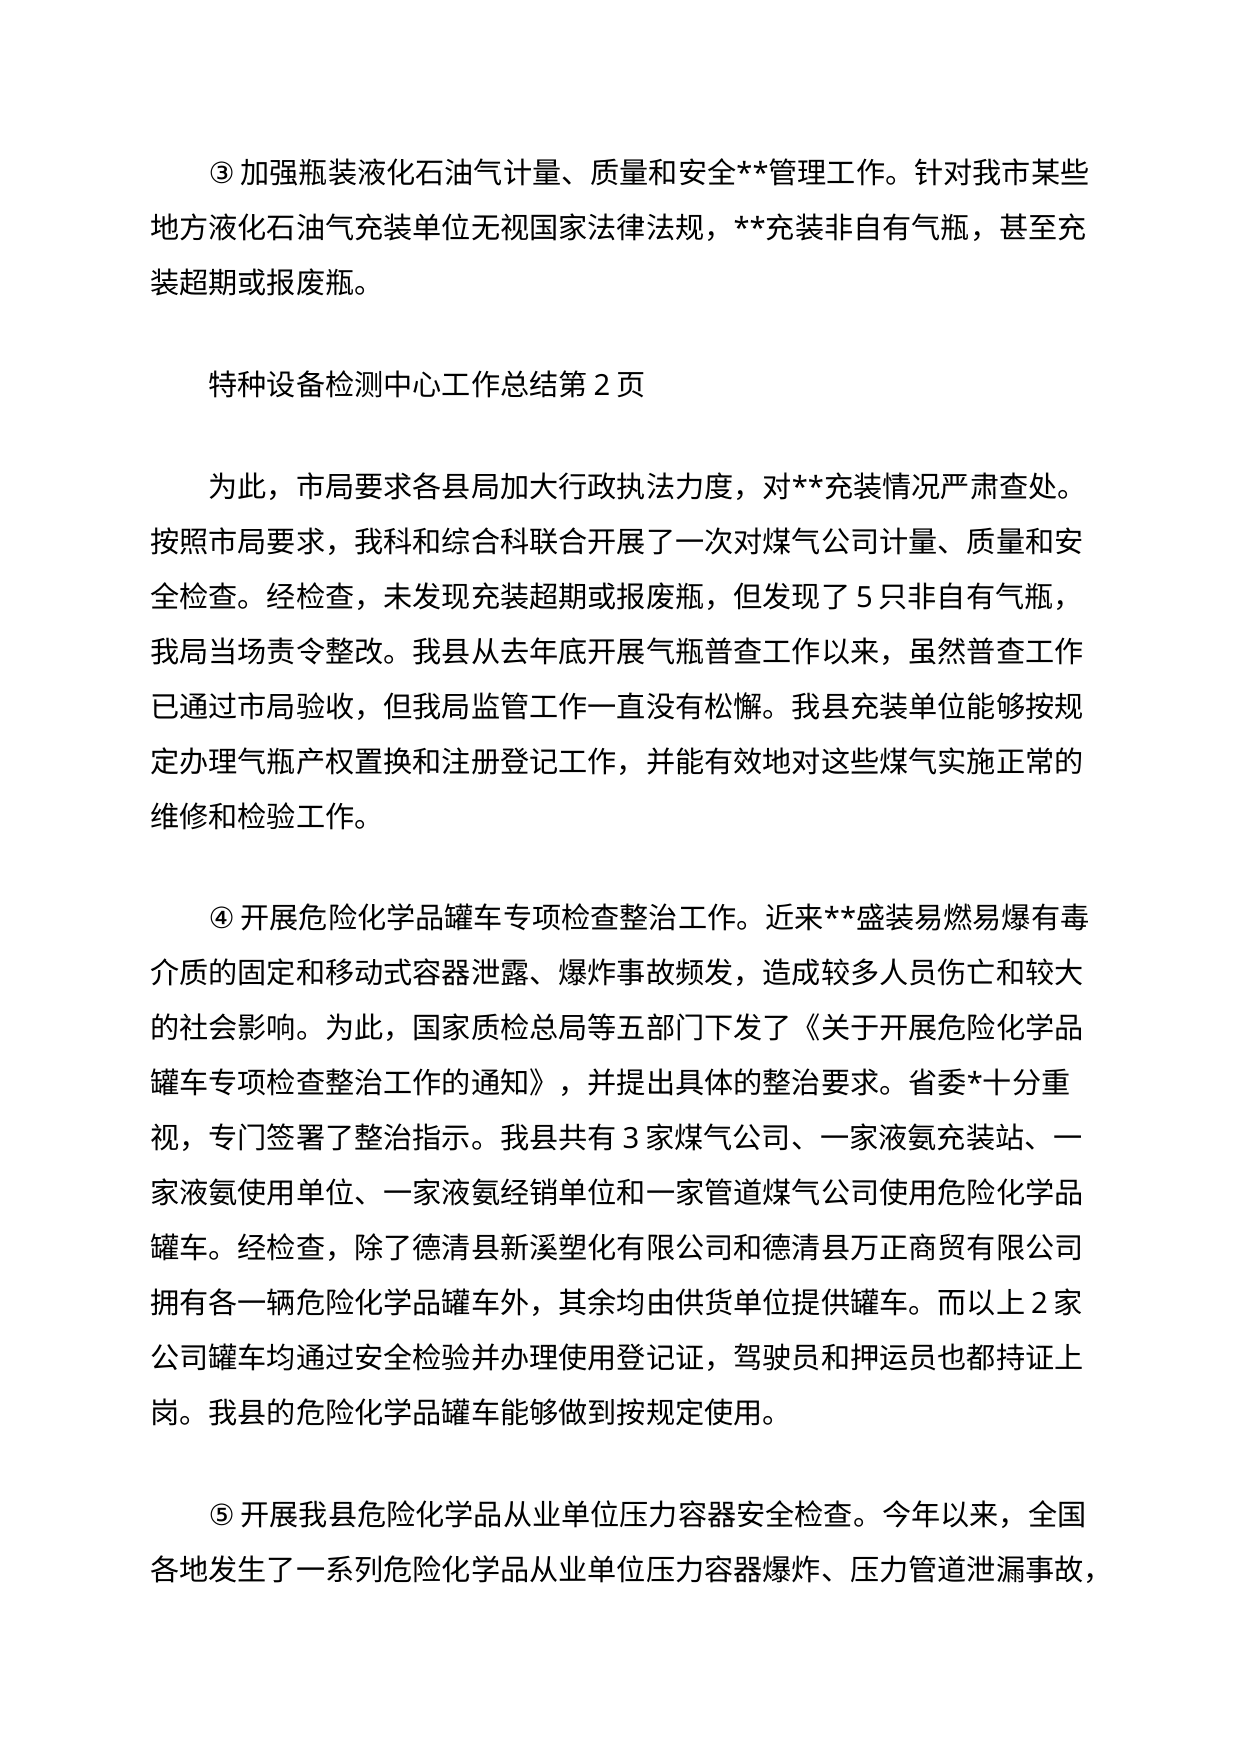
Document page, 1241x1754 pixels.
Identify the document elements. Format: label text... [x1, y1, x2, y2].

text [150, 1491, 1090, 1589]
text 为此，市局要求各县局加大行政执法力度，对**充装情况严肃查处。按照市局要求，我科和综合科联合开展了一次对煤气公司计量、质量和安全检查。经检查，未发现充装超期或报废瓶，但发现了5只非自有气瓶，我局当场责令整改。我县从去年底开展气瓶普查工作以来，虽然普查工作已通过市局验收，但我局监管工作一直没有松懈。我县充装单位能够按规定办理气瓶产权置换和注册登记工作，并能有效地对这些煤气实施正常的维修和检验工作。 [150, 464, 1090, 836]
text ③加强瓶装液化石油气计量、质量和安全**管理工作。针对我市某些地方液化石油气充装单位无视国家法律法规，**充装非自有气瓶，甚至充装超期或报废瓶。 [150, 150, 1090, 302]
text ④开展危险化学品罐车专项检查整治工作。近来**盛装易燃易爆有毒介质的固定和移动式容器泄露、爆炸事故频发，造成较多人员伤亡和较大的社会影响。为此，国家质检总局等五部门下发了《关于开展危险化学品罐车专项检查整治工作的通知》，并提出具体的整治要求。省委*十分重视，专门签署了整治指示。我县共有3家煤气公司、一家液氨充装站、一家液氨使用单位、一家液氨经销单位和一家管道煤气公司使用危险化学品罐车。经检查，除了德清县新溪塑化有限公司和德清县万正商贸有限公司拥有各一辆危险化学品罐车外，其余均由供货单位提供罐车。而以上2家公司罐车均通过安全检验并办理使用登记证，驾驶员和押运员也都持证上岗。我县的危险化学品罐车能够做到按规定使用。 [150, 895, 1090, 1432]
text 特种设备检测中心工作总结第2页 [150, 362, 1090, 404]
